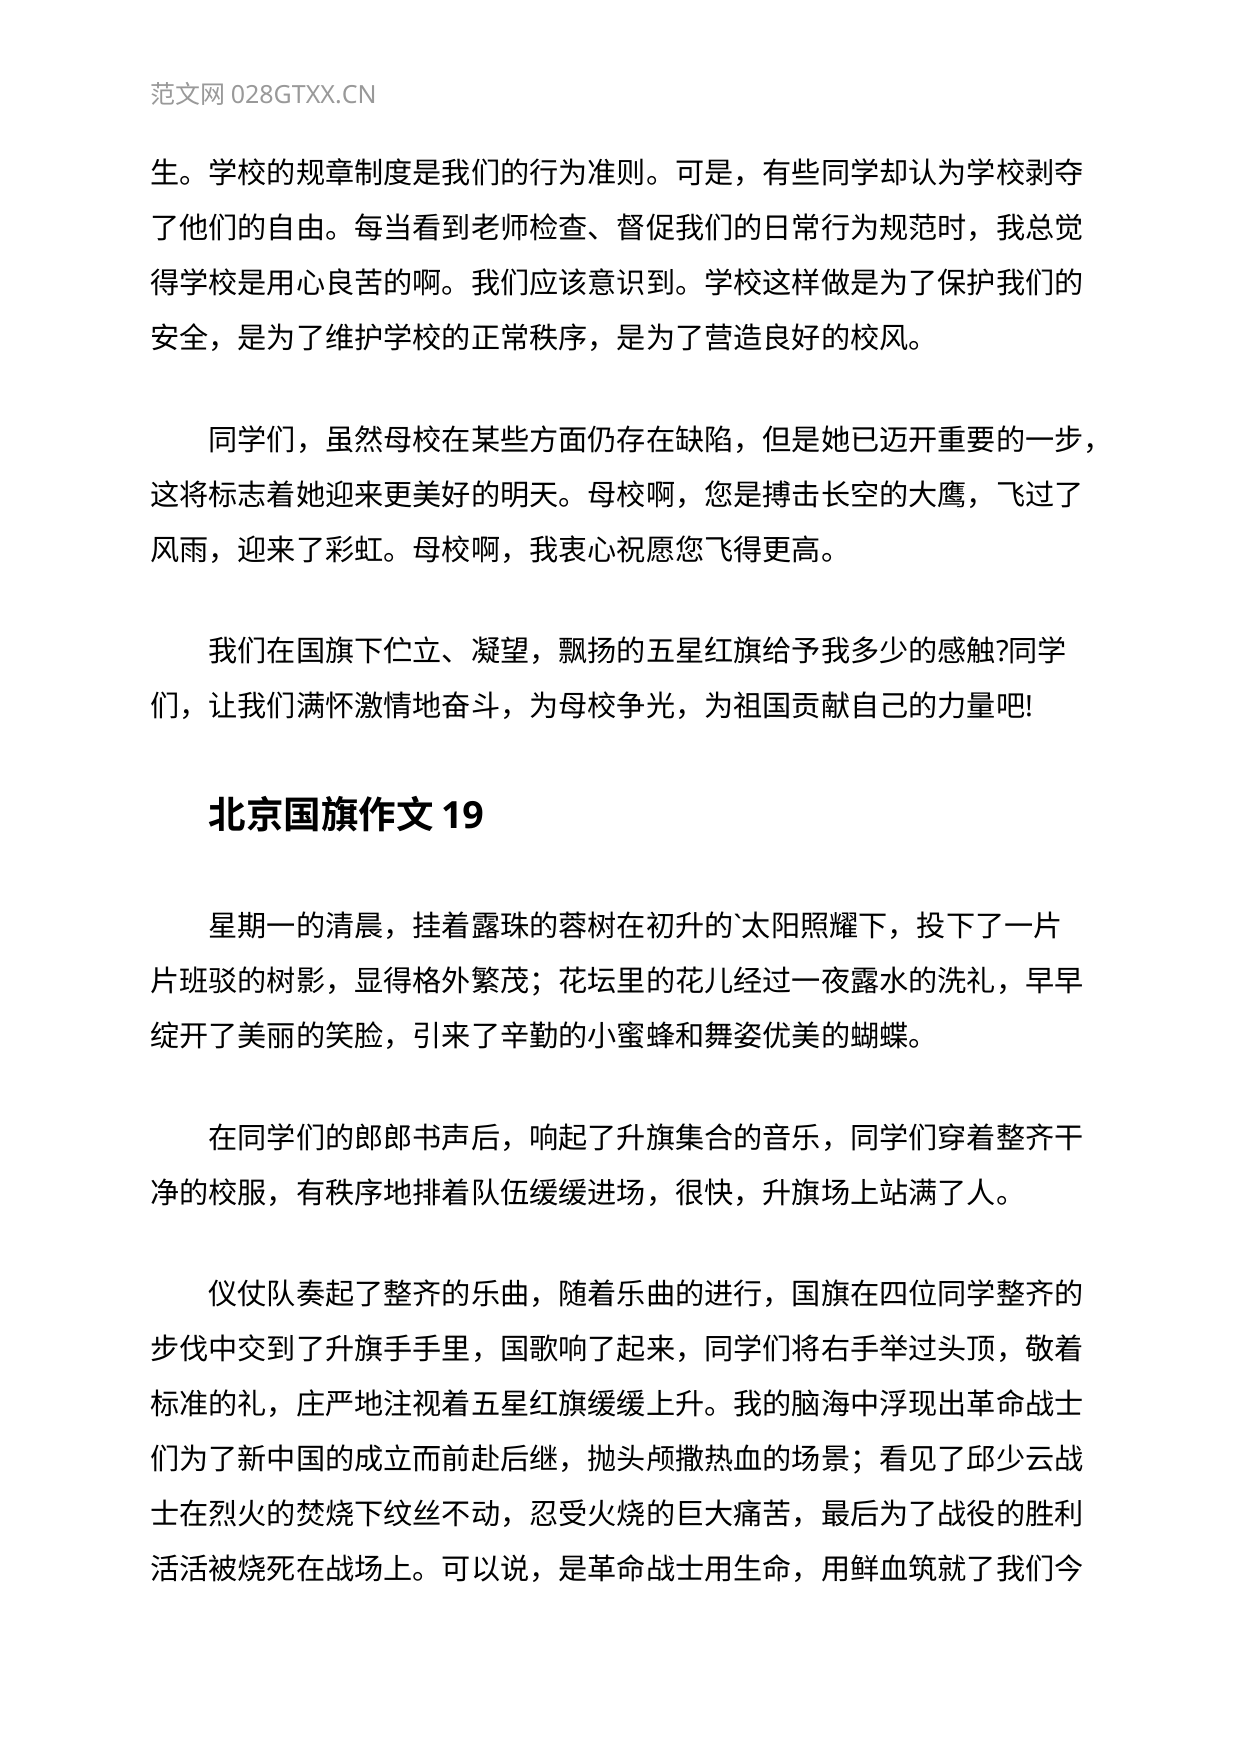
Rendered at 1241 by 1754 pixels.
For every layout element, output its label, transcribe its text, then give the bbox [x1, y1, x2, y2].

text 我们在国旗下伫立、凝望，飘扬的五星红旗给予我多少的感触?同学们，让我们满怀激情地奋斗，为母校争光，为祖国贡献自己的力量吧! [150, 628, 1090, 725]
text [150, 150, 1090, 357]
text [150, 1271, 1090, 1588]
text 在同学们的郎郎书声后，响起了升旗集合的音乐，同学们穿着整齐干净的校服，有秩序地排着队伍缓缓进场，很快，升旗场上站满了人。 [150, 1114, 1090, 1211]
text 北京国旗作文19 [150, 785, 1090, 839]
text 星期一的清晨，挂着露珠的蓉树在初升的`太阳照耀下，投下了一片片班驳的树影，显得格外繁茂；花坛里的花儿经过一夜露水的洗礼，早早绽开了美丽的笑脸，引来了辛勤的小蜜蜂和舞姿优美的蝴蝶。 [150, 903, 1090, 1055]
text 同学们，虽然母校在某些方面仍存在缺陷，但是她已迈开重要的一步，这将标志着她迎来更美好的明天。母校啊，您是搏击长空的大鹰，飞过了风雨，迎来了彩虹。母校啊，我衷心祝愿您飞得更高。 [150, 416, 1090, 568]
